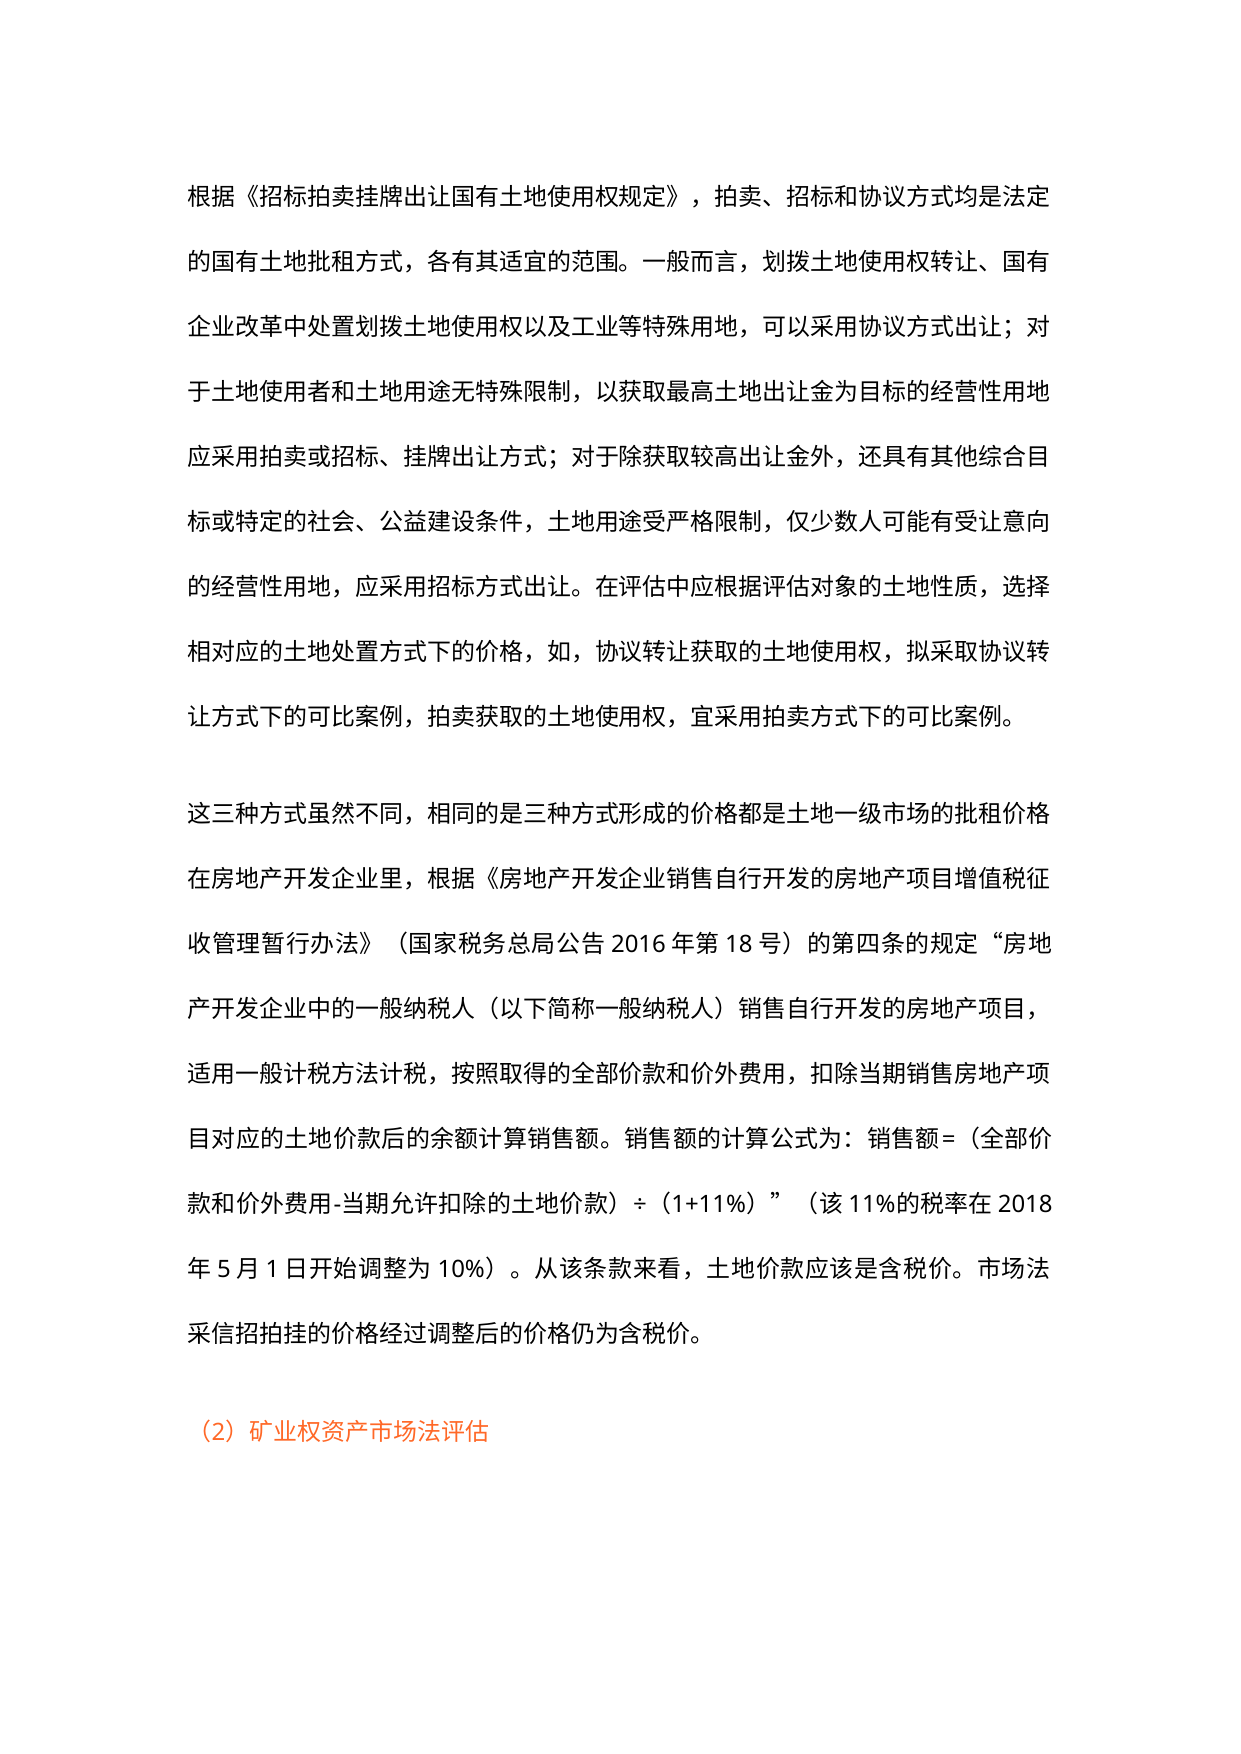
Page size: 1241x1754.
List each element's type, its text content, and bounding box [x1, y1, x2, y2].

text （2）矿业权资产市场法评估 [187, 1397, 1053, 1462]
text 根据《招标拍卖挂牌出让国有土地使用权规定》，拍卖、招标和协议方式均是法定的国有土地批租方式，各有其适宜的范围。一般而言，划拨土地使用权转让、国有企业改革中处置划拨土地使用权以及工业等特殊用地，可以采用协议方式出让；对于土地使用者和土地用途无特殊限制，以获取最高土地出让金为目标的经营性用地，应采用拍卖或招标、挂牌出让方式；对于除获取较高出让金外，还具有其他综合目标或特定的社会、公益建设条件，土地用途受严格限制，仅少数人可能有受让意向的经营性用地，应采用招标方式出让。在评估中应根据评估对象的土地性质，选择相对应的土地处置方式下的价格，如，协议转让获取的土地使用权，拟采取协议转让方式下的可比案例，拍卖获取的土地使用权，宜采用拍卖方式下的可比案例。 [187, 162, 1053, 747]
text 这三种方式虽然不同，相同的是三种方式形成的价格都是土地一级市场的批租价格。在房地产开发企业里，根据《房地产开发企业销售自行开发的房地产项目增值税征收管理暂行办法》（国家税务总局公告2016年第18号）的第四条的规定“房地产开发企业中的一般纳税人（以下简称一般纳税人）销售自行开发的房地产项目，适用一般计税方法计税，按照取得的全部价款和价外费用，扣除当期销售房地产项目对应的土地价款后的余额计算销售额。销售额的计算公式为：销售额=（全部价款和价外费用-当期允许扣除的土地价款）÷（1+11%）”（该11%的税率在2018年5月1日开始调整为10%）。从该条款来看，土地价款应该是含税价。市场法采信招拍挂的价格经过调整后的价格仍为含税价。 [187, 779, 1053, 1364]
